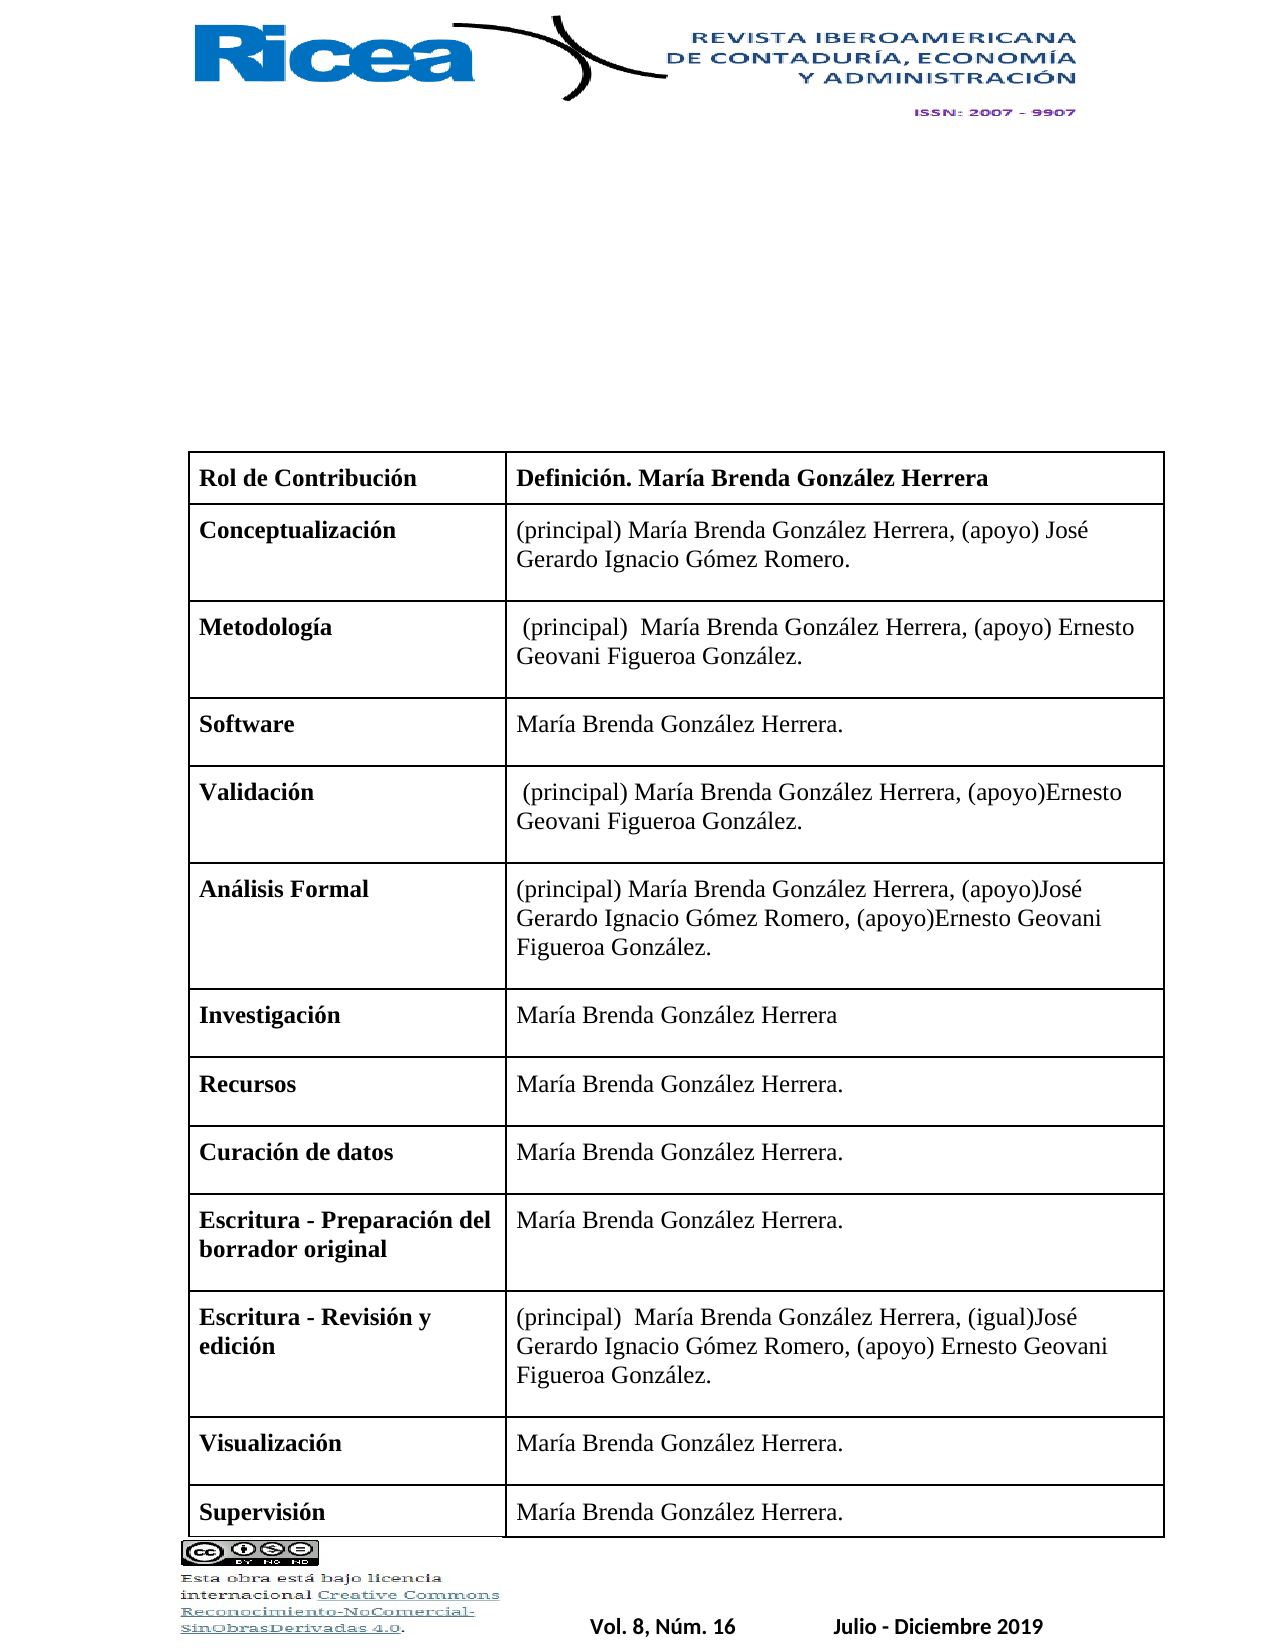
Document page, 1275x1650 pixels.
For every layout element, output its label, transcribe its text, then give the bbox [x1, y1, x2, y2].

table_cell María Brenda González Herrera. [507, 1195, 1163, 1290]
table_cell María Brenda González Herrera. [507, 1058, 1163, 1124]
table_cell Metodología [190, 602, 505, 697]
table_header Definición. María Brenda González Herrera [507, 453, 1163, 502]
picture [177, 1537, 503, 1635]
table_cell Validación [190, 767, 505, 862]
table_header Rol de Contribución [190, 453, 505, 502]
table_cell Análisis Formal [190, 864, 505, 988]
table_cell (principal) María Brenda González Herrera, (apoyo) José Gerardo Ignacio Gómez Romero. [507, 505, 1163, 599]
table_cell Curación de datos [190, 1127, 505, 1193]
table_cell María Brenda González Herrera. [507, 1418, 1163, 1484]
table_cell Recursos [190, 1058, 505, 1124]
table_cell María Brenda González Herrera. [507, 699, 1163, 765]
table_cell María Brenda González Herrera [507, 990, 1163, 1056]
table_cell María Brenda González Herrera. [507, 1127, 1163, 1193]
table_cell Escritura - Preparación del borrador original [190, 1195, 505, 1290]
table_cell Investigación [190, 990, 505, 1056]
table_cell (principal) María Brenda González Herrera, (igual)José Gerardo Ignacio Gómez Romero, (apoyo) Ernesto Geovani Figueroa González. [507, 1292, 1163, 1416]
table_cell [507, 1486, 1163, 1536]
table_cell (principal) María Brenda González Herrera, (apoyo)José Gerardo Ignacio Gómez Romero, (apoyo)Ernesto Geovani Figueroa González. [507, 864, 1163, 988]
table_cell (principal) María Brenda González Herrera, (apoyo) Ernesto Geovani Figueroa González. [507, 602, 1163, 697]
table_cell Conceptualización [190, 505, 505, 599]
table_cell Supervisión [190, 1486, 505, 1536]
table_cell Visualización [190, 1418, 505, 1484]
table_cell (principal) María Brenda González Herrera, (apoyo)Ernesto Geovani Figueroa González. [507, 767, 1163, 862]
table_cell Software [190, 699, 505, 765]
table_cell Escritura - Revisión y edición [190, 1292, 505, 1416]
